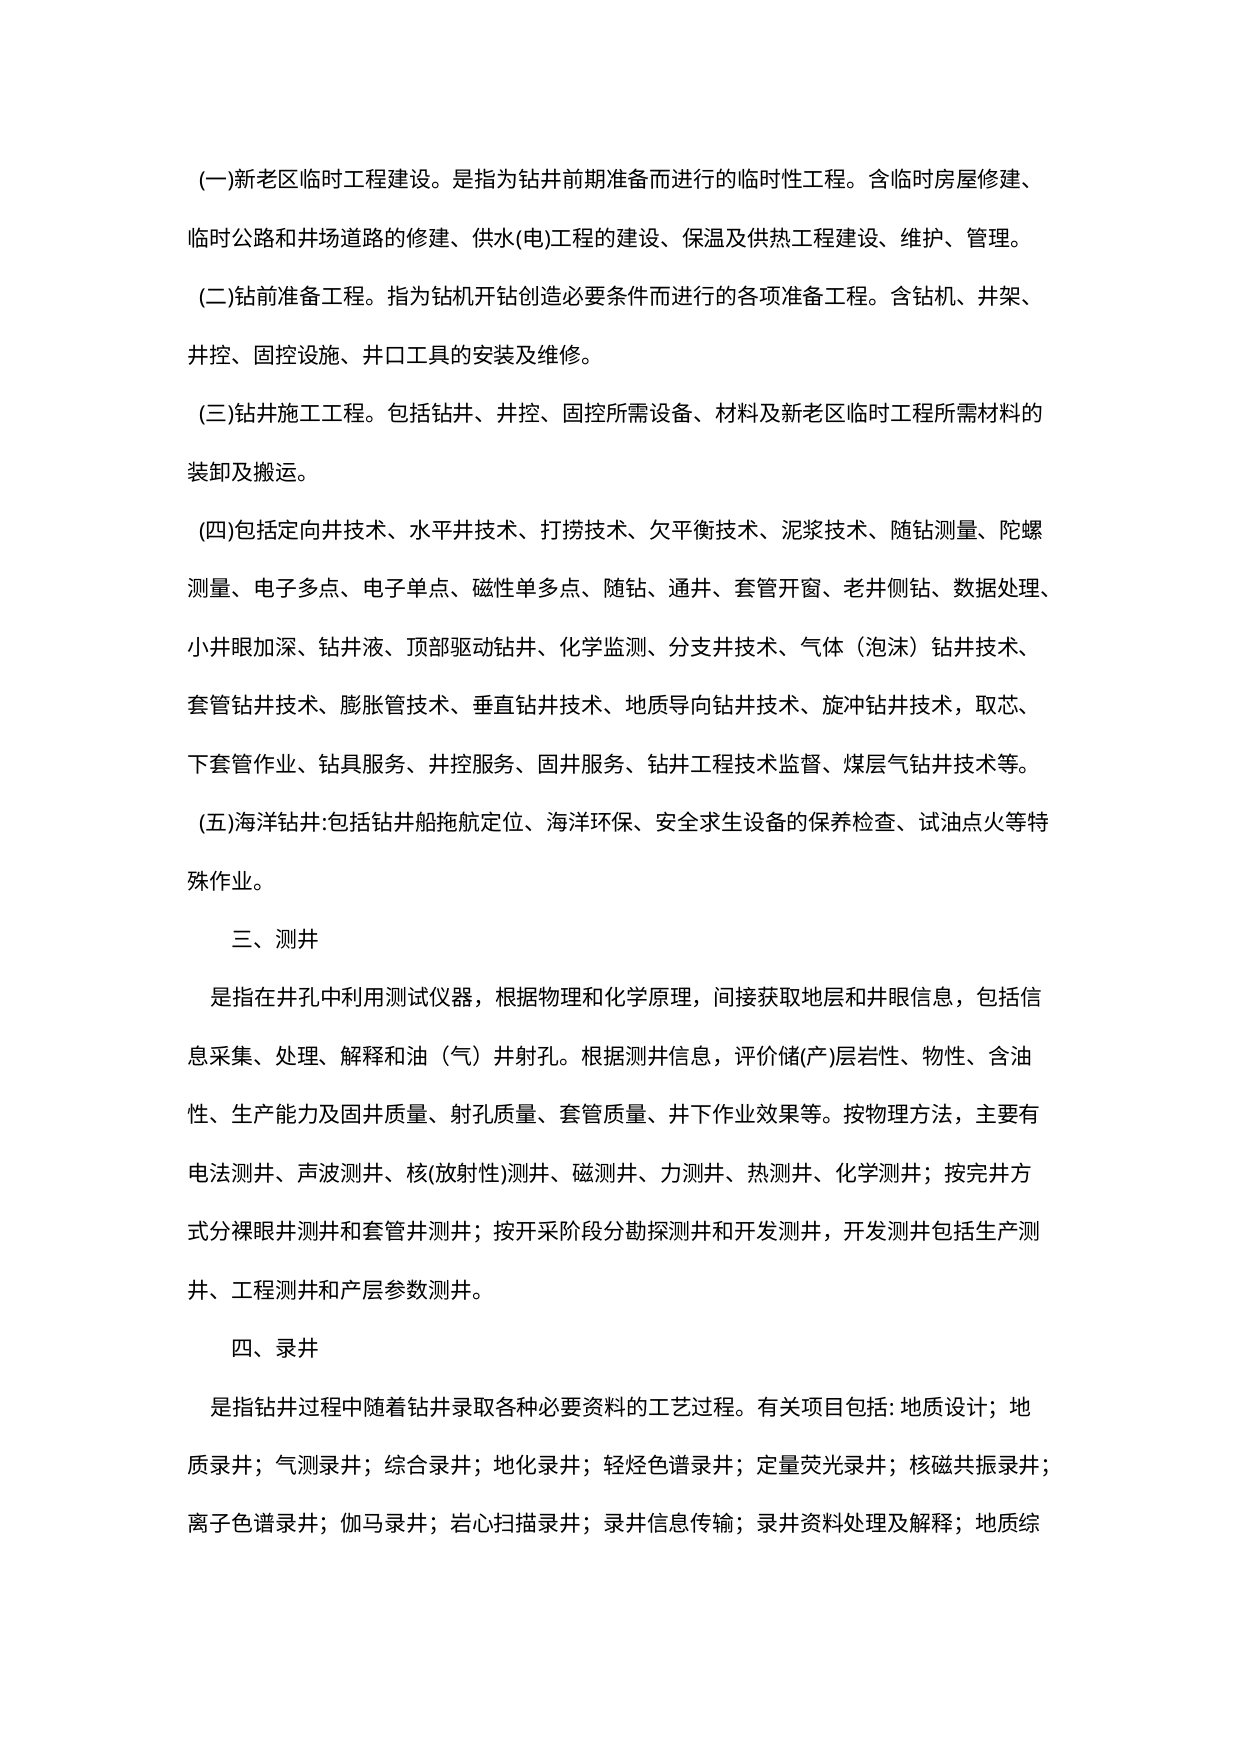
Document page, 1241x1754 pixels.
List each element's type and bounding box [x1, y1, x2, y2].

text [187, 162, 1053, 1538]
